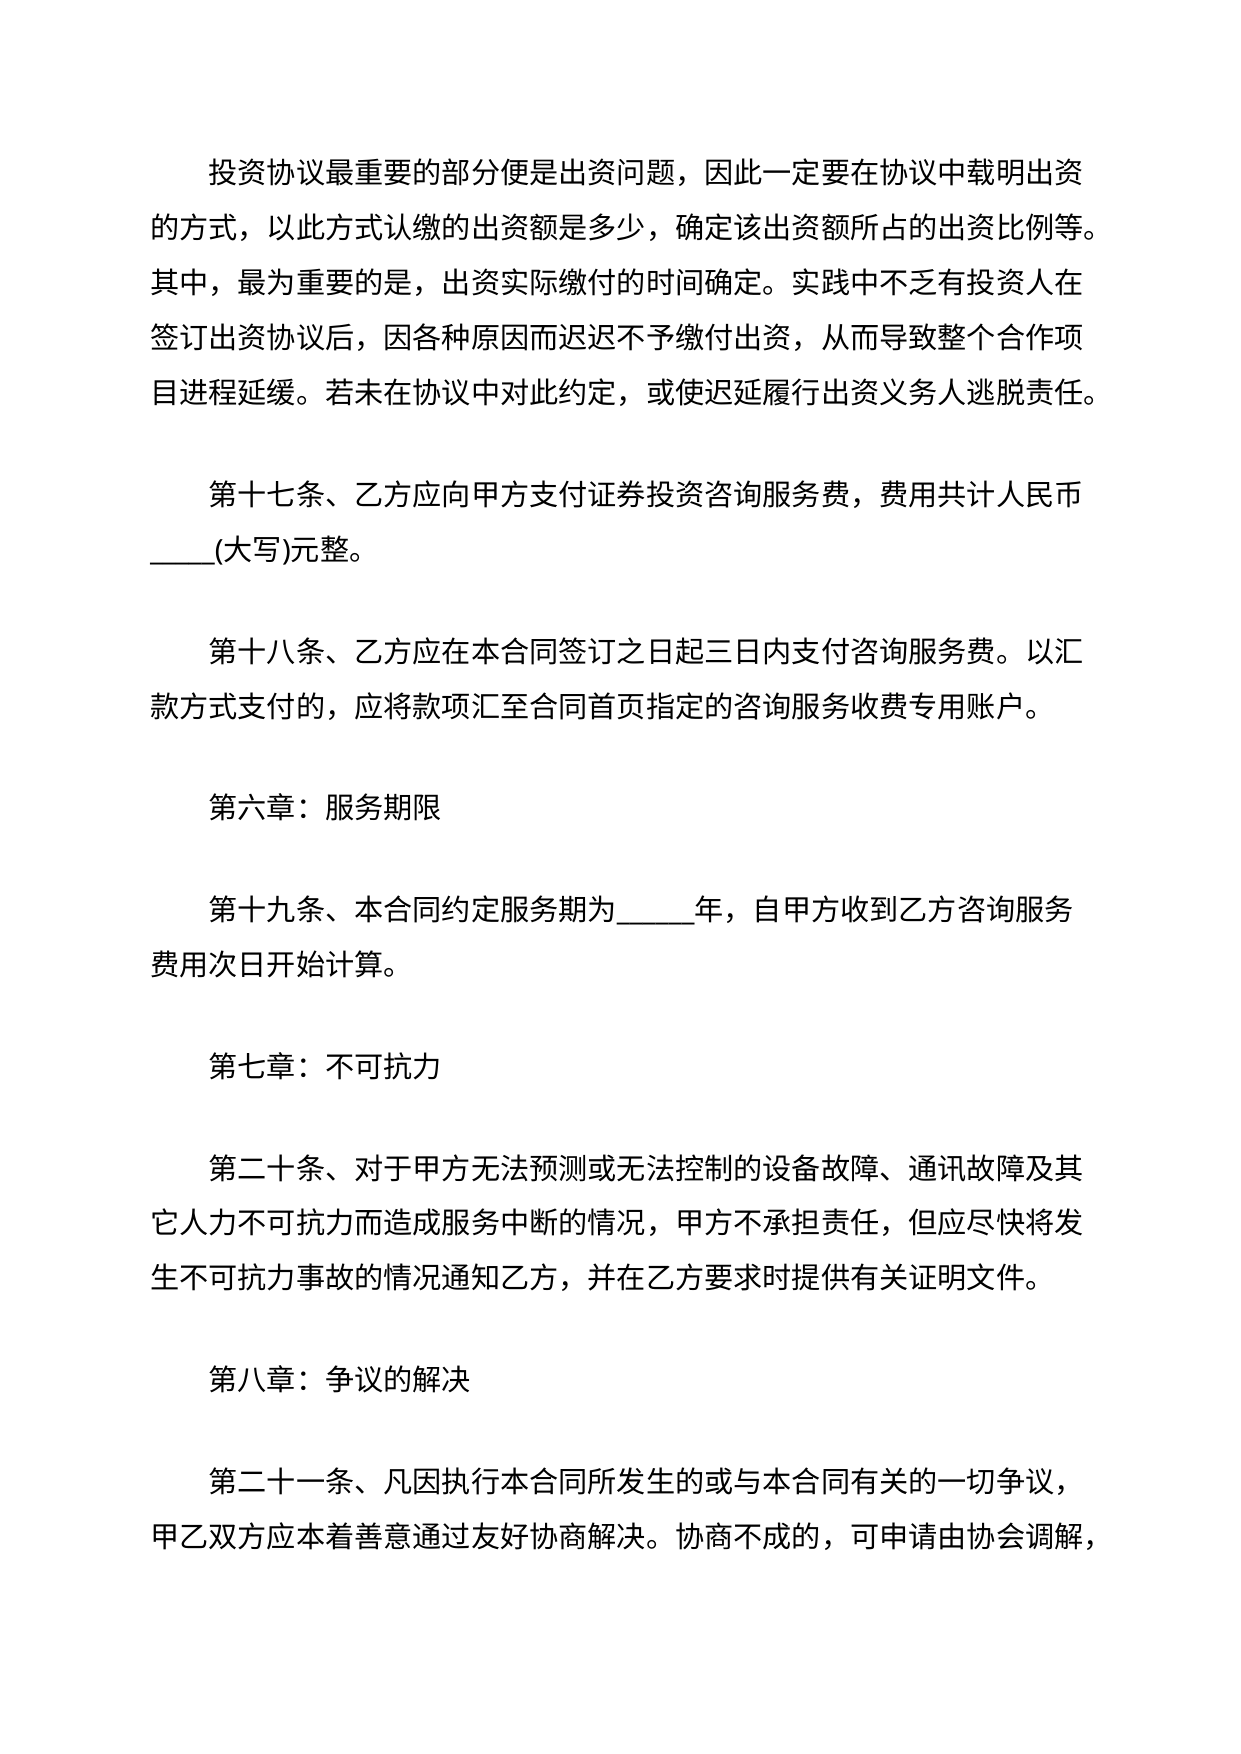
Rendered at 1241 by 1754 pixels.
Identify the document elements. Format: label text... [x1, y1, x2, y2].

text 第七章：不可抗力 [150, 1043, 1090, 1086]
text 第二十条、对于甲方无法预测或无法控制的设备故障、通讯故障及其它人力不可抗力而造成服务中断的情况，甲方不承担责任，但应尽快将发生不可抗力事故的情况通知乙方，并在乙方要求时提供有关证明文件。 [150, 1145, 1090, 1297]
text 投资协议最重要的部分便是出资问题，因此一定要在协议中载明出资的方式，以此方式认缴的出资额是多少，确定该出资额所占的出资比例等。其中，最为重要的是，出资实际缴付的时间确定。实践中不乏有投资人在签订出资协议后，因各种原因而迟迟不予缴付出资，从而导致整个合作项目进程延缓。若未在协议中对此约定，或使迟延履行出资义务人逃脱责任。 [150, 150, 1090, 412]
text 第八章：争议的解决 [150, 1357, 1090, 1399]
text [150, 1458, 1090, 1556]
text 第十八条、乙方应在本合同签订之日起三日内支付咨询服务费。以汇款方式支付的，应将款项汇至合同首页指定的咨询服务收费专用账户。 [150, 628, 1090, 725]
text 第十九条、本合同约定服务期为______年，自甲方收到乙方咨询服务费用次日开始计算。 [150, 887, 1090, 984]
text 第六章：服务期限 [150, 785, 1090, 827]
text 第十七条、乙方应向甲方支付证券投资咨询服务费，费用共计人民币_____(大写)元整。 [150, 471, 1090, 569]
